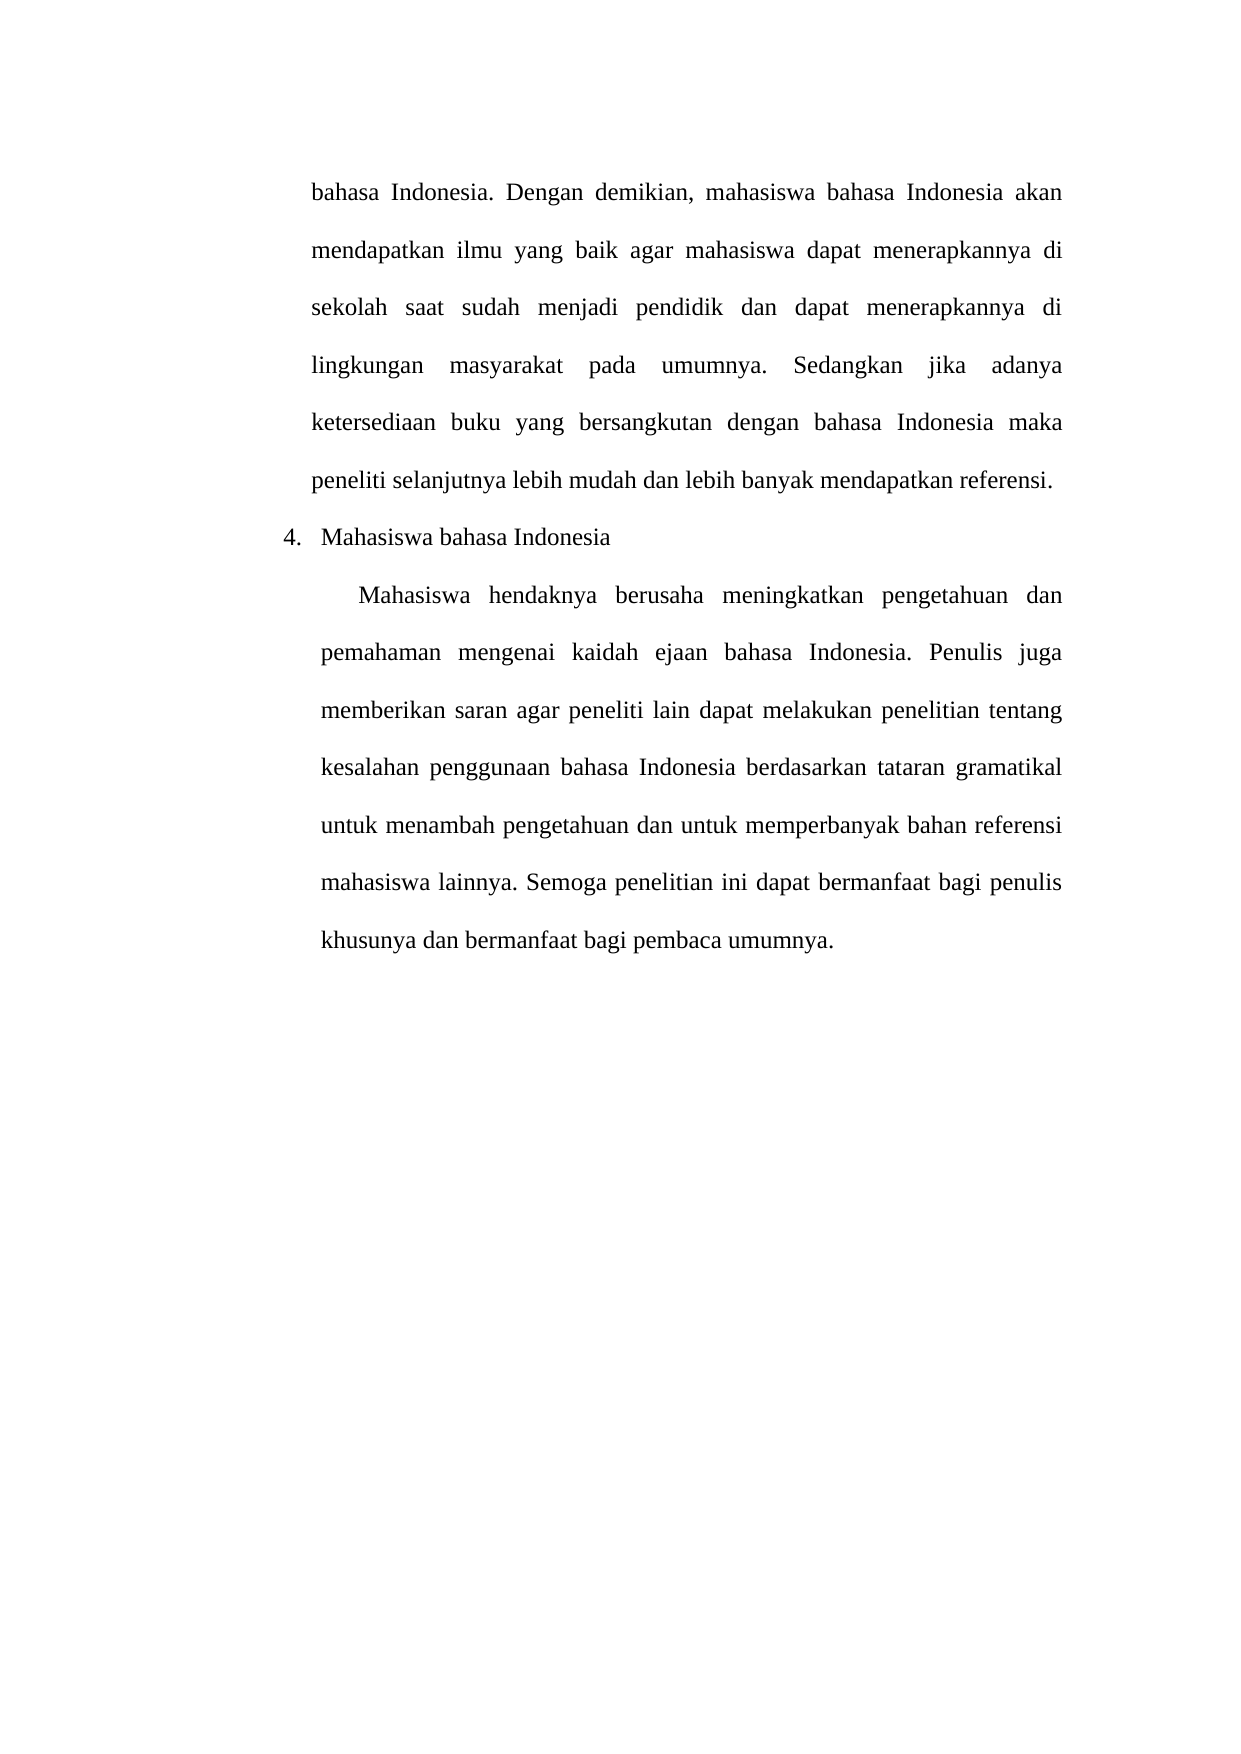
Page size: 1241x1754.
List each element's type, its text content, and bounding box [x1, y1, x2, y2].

list Mahasiswa bahasa Indonesia [283, 522, 1063, 551]
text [311, 177, 1063, 493]
text Mahasiswa hendaknya berusaha meningkatkan pengetahuan dan pemahaman mengenai kaidah ejaan bahasa Indonesia. Penulis juga memberikan saran agar peneliti lain dapat melakukan penelitian tentang kesalahan penggunaan bahasa Indonesia berdasarkan tataran gramatikal untuk menambah pengetahuan dan untuk memperbanyak bahan referensi mahasiswa lainnya. Semoga penelitian ini dapat bermanfaat bagi penulis khusunya dan bermanfaat bagi pembaca umumnya. [321, 580, 1063, 953]
